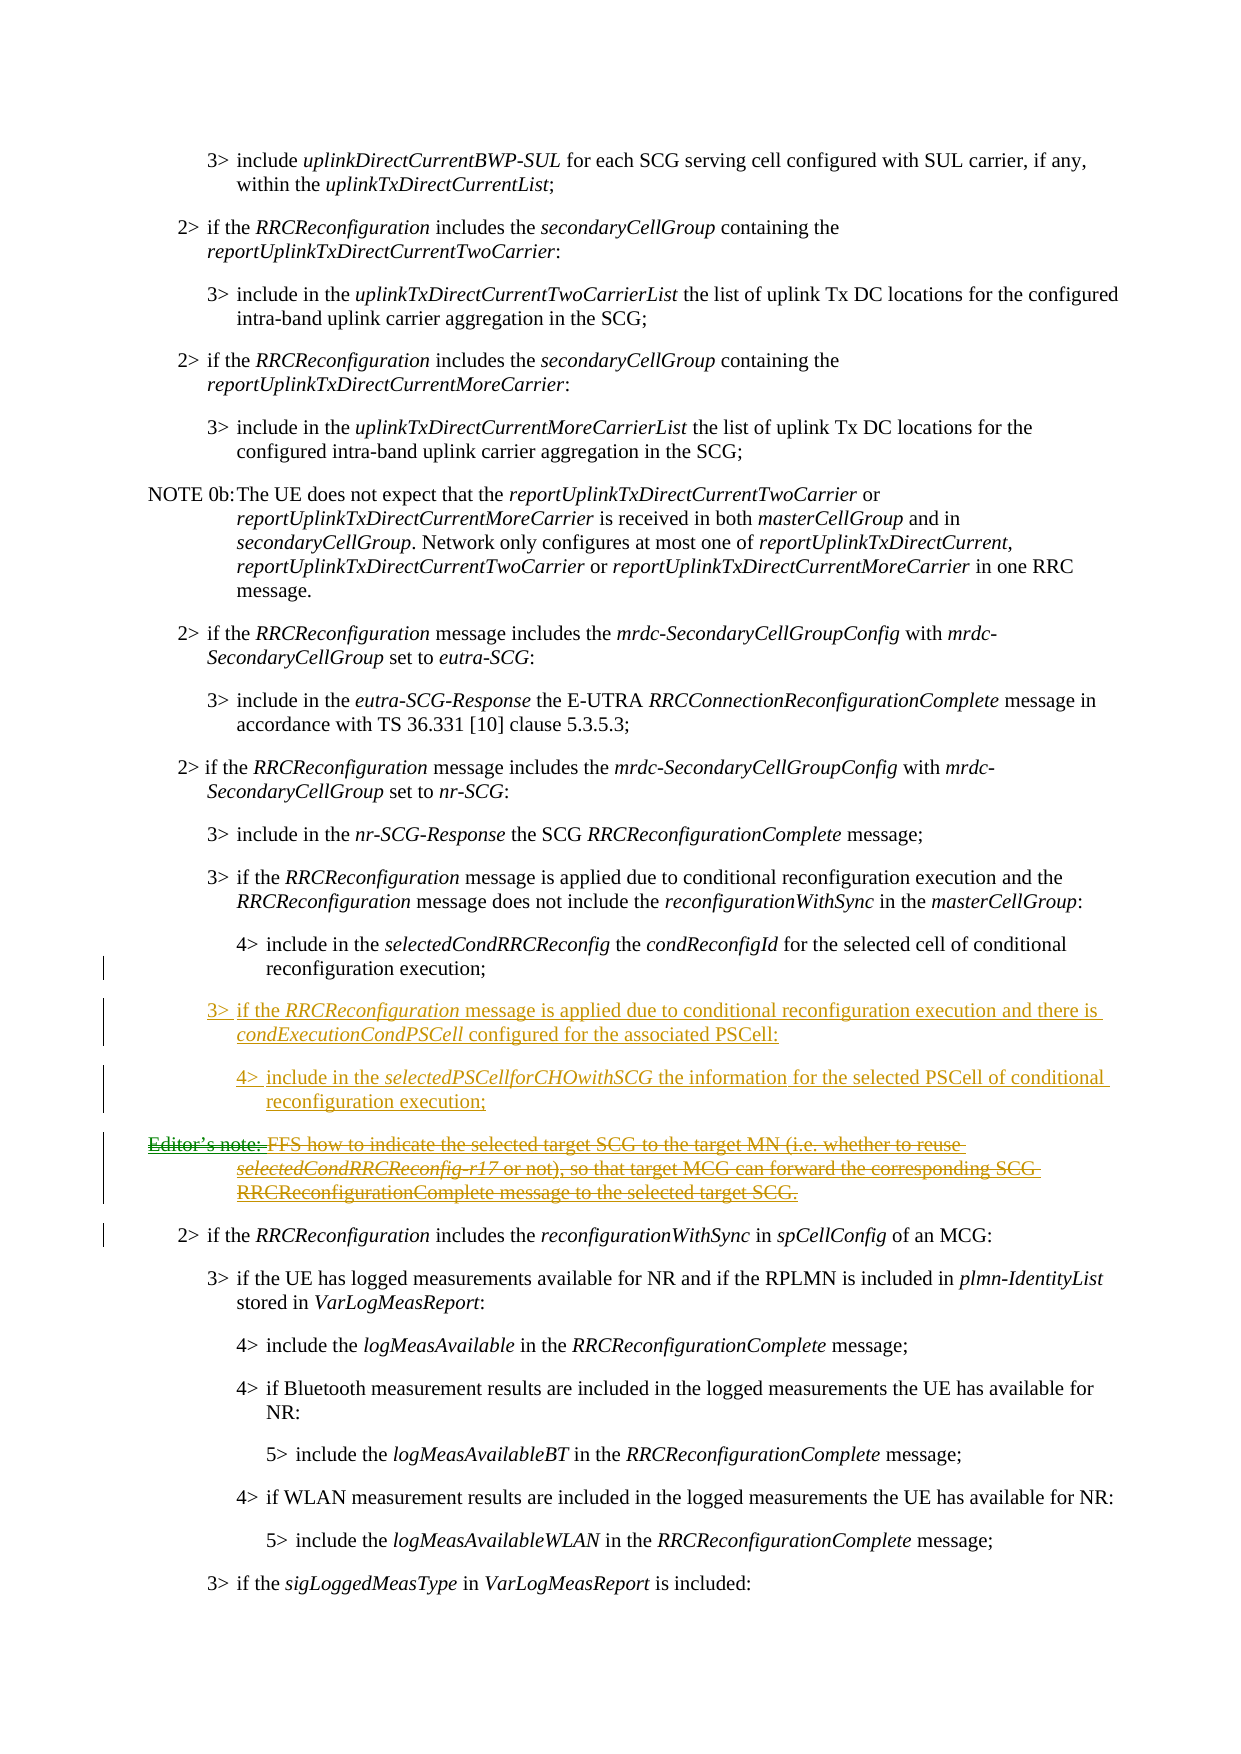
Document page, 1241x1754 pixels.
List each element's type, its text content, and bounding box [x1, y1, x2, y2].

text NOTE 0b: The UE does not expect that the reportUplinkTxDirectCurrentTwoCarrier or reportUplinkTxDirectCurrentMoreCarrier is received in both masterCellGroup and in secondaryCellGroup. Network only configures at most one of reportUplinkTxDirectCurrent, reportUplinkTxDirectCurrentTwoCarrier or reportUplinkTxDirectCurrentMoreCarrier in one RRC message. [148, 482, 1122, 602]
text 2> if the RRCReconfiguration message includes the mrdc-SecondaryCellGroupConfig with mrdc-SecondaryCellGroup set to nr-SCG: [177, 755, 1122, 803]
text 4> include in the selectedCondRRCReconfig the condReconfigId for the selected cell of conditional reconfiguration execution; [236, 931, 1122, 979]
text 2> if the RRCReconfiguration includes the secondaryCellGroup containing the reportUplinkTxDirectCurrentTwoCarrier: [177, 214, 1122, 263]
text 4> if WLAN measurement results are included in the logged measurements the UE has available for NR: [236, 1485, 1122, 1509]
text 3> if the UE has logged measurements available for NR and if the RPLMN is included in plmn-IdentityList stored in VarLogMeasReport: [207, 1266, 1122, 1314]
text 2> if the RRCReconfiguration includes the reconfigurationWithSync in spCellConfig of an MCG: [177, 1223, 1122, 1247]
text 4> include the logMeasAvailable in the RRCReconfigurationComplete message; [236, 1333, 1122, 1357]
text 3> include in the eutra-SCG-Response the E-UTRA RRCConnectionReconfigurationComplete message in accordance with TS 36.331 [10] clause 5.3.5.3; [207, 688, 1122, 736]
text 3> if the RRCReconfiguration message is applied due to conditional reconfiguration execution and the RRCReconfiguration message does not include the reconfigurationWithSync in the masterCellGroup: [207, 864, 1122, 913]
text 4> if Bluetooth measurement results are included in the logged measurements the UE has available for NR: [236, 1376, 1122, 1424]
text 5> include the logMeasAvailableBT in the RRCReconfigurationComplete message; [266, 1442, 1122, 1466]
text 3> include in the uplinkTxDirectCurrentMoreCarrierList the list of uplink Tx DC locations for the configured intra-band uplink carrier aggregation in the SCG; [207, 415, 1122, 463]
text 3> include in the uplinkTxDirectCurrentTwoCarrierList the list of uplink Tx DC locations for the configured intra-band uplink carrier aggregation in the SCG; [207, 281, 1122, 329]
text 3> include uplinkDirectCurrentBWP-SUL for each SCG serving cell configured with SUL carrier, if any, within the uplinkTxDirectCurrentList; [207, 148, 1122, 196]
text 2> if the RRCReconfiguration message includes the mrdc-SecondaryCellGroupConfig with mrdc-SecondaryCellGroup set to eutra-SCG: [177, 621, 1122, 669]
text 3> if the sigLoggedMeasType in VarLogMeasReport is included: [207, 1571, 1122, 1595]
text 3> include in the nr-SCG-Response the SCG RRCReconfigurationComplete message; [207, 822, 1122, 846]
text 5> include the logMeasAvailableWLAN in the RRCReconfigurationComplete message; [266, 1528, 1122, 1552]
text 2> if the RRCReconfiguration includes the secondaryCellGroup containing the reportUplinkTxDirectCurrentMoreCarrier: [177, 348, 1122, 396]
